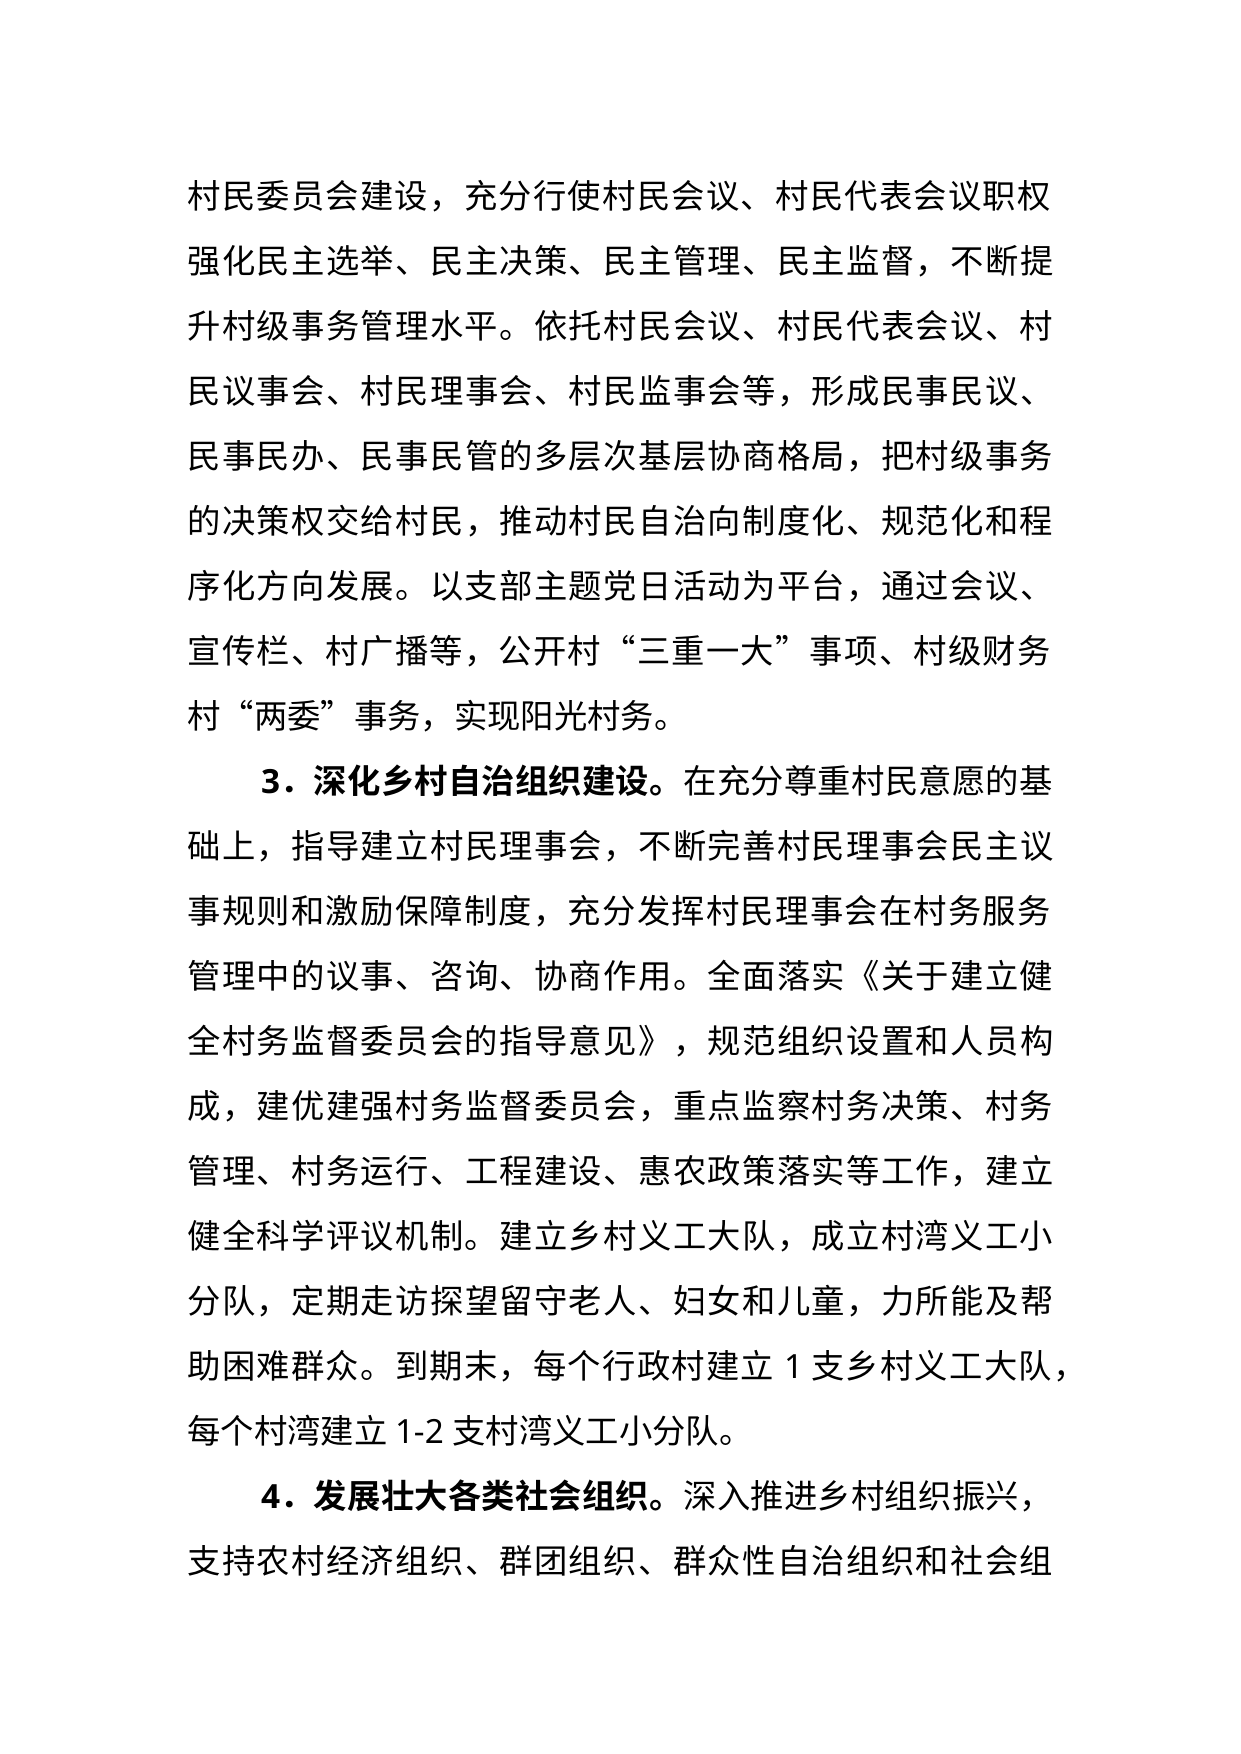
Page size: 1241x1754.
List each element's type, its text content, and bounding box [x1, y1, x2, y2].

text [187, 162, 1053, 747]
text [187, 1462, 1053, 1592]
text 3．深化乡村自治组织建设。在充分尊重村民意愿的基础上，指导建立村民理事会，不断完善村民理事会民主议事规则和激励保障制度，充分发挥村民理事会在村务服务、管理中的议事、咨询、协商作用。全面落实《关于建立健全村务监督委员会的指导意见》，规范组织设置和人员构成，建优建强村务监督委员会，重点监察村务决策、村务管理、村务运行、工程建设、惠农政策落实等工作，建立健全科学评议机制。建立乡村义工大队，成立村湾义工小分队，定期走访探望留守老人、妇女和儿童，力所能及帮助困难群众。到期末，每个行政村建立 1支乡村义工大队，每个村湾建立 1-2 支村湾义工小分队。 [187, 747, 1053, 1462]
